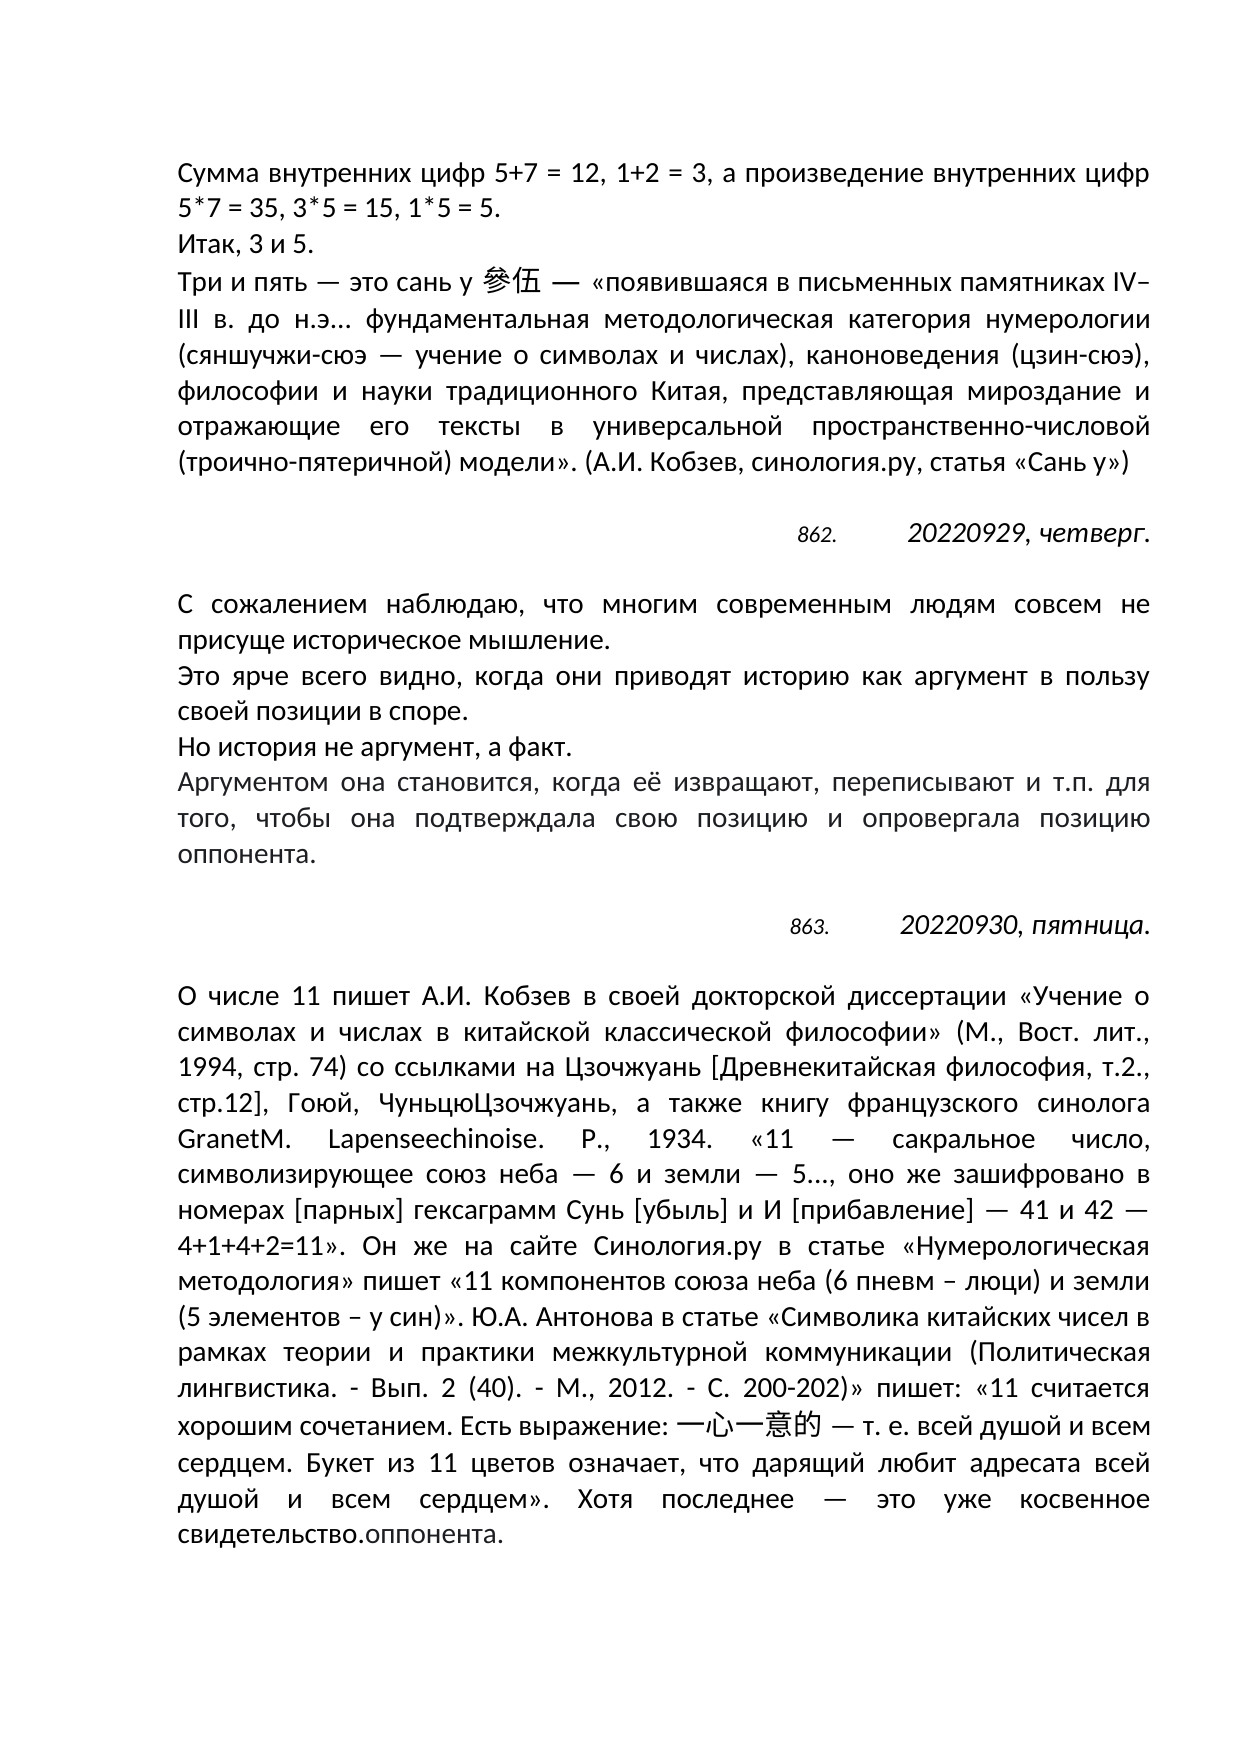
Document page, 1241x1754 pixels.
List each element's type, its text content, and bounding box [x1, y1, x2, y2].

list 20220929, четверг. [215, 514, 1152, 550]
text С сожалением наблюдаю, что многим современным людям совсем не присуще историческое мышление. [177, 585, 1152, 657]
text О числе 11 пишет А.И. Кобзев в своей докторской диссертации «Учение о символах и числах в китайской классической философии» (М., Вост. лит., 1994, стр. 74) со ссылками на Цзочжуань [Древнекитайская философия, т.2., стр.12], Гоюй, ЧуньцюЦзочжуань, а также книгу французского синолога GranetM. Lapenseechinoise. Р., 1934. «11 — сакральное число, символизирующее союз неба — 6 и земли — 5..., оно же зашифровано в номерах [парных] гексаграмм Сунь [убыль] и И [прибавление] — 41 и 42 — 4+1+4+2=11». Он же на сайте Синология.ру в статье «Нумерологическая методология» пишет «11 компонентов союза неба (6 пневм – люци) и земли (5 элементов – у син)». Ю.А. Антонова в статье «Символика китайских чисел в рамках теории и практики межкультурной коммуникации (Политическая лингвистика. - Вып. 2 (40). - М., 2012. - С. 200-202)» пишет: «11 считается хорошим сочетанием. Есть выражение: 一心一意的 — т. е. всей душой и всем сердцем. Букет из 11 цветов означает, что дарящий любит адресата всей душой и всем сердцем». Хотя последнее — это уже косвенное свидетельство.оппонента. [177, 977, 1152, 1551]
text Итак, 3 и 5. [177, 225, 1152, 261]
list 20220930, пятница. [215, 906, 1152, 942]
text Сумма внутренних цифр 5+7 = 12, 1+2 = 3, а произведение внутренних цифр 5*7 = 35, 3*5 = 15, 1*5 = 5. [177, 154, 1152, 225]
text Аргументом она становится, когда её извращают, переписывают и т.п. для того, чтобы она подтверждала свою позицию и опровергала позицию оппонента. [177, 763, 1152, 870]
text Это ярче всего видно, когда они приводят историю как аргумент в пользу своей позиции в споре. [177, 657, 1152, 728]
text Но история не аргумент, а факт. [177, 728, 1152, 763]
text Три и пять — это сань у 參伍 — «появившаяся в письменных памятниках IV–III в. до н.э... фундаментальная методологическая категория нумерологии (сяншучжи-сюэ — учение о символах и числах), каноноведения (цзин-сюэ), философии и науки традиционного Китая, представляющая мироздание и отражающие его тексты в универсальной пространственно-числовой (троично-пятеричной) модели». (А.И. Кобзев, синология.ру, статья «Сань у») [177, 261, 1152, 478]
